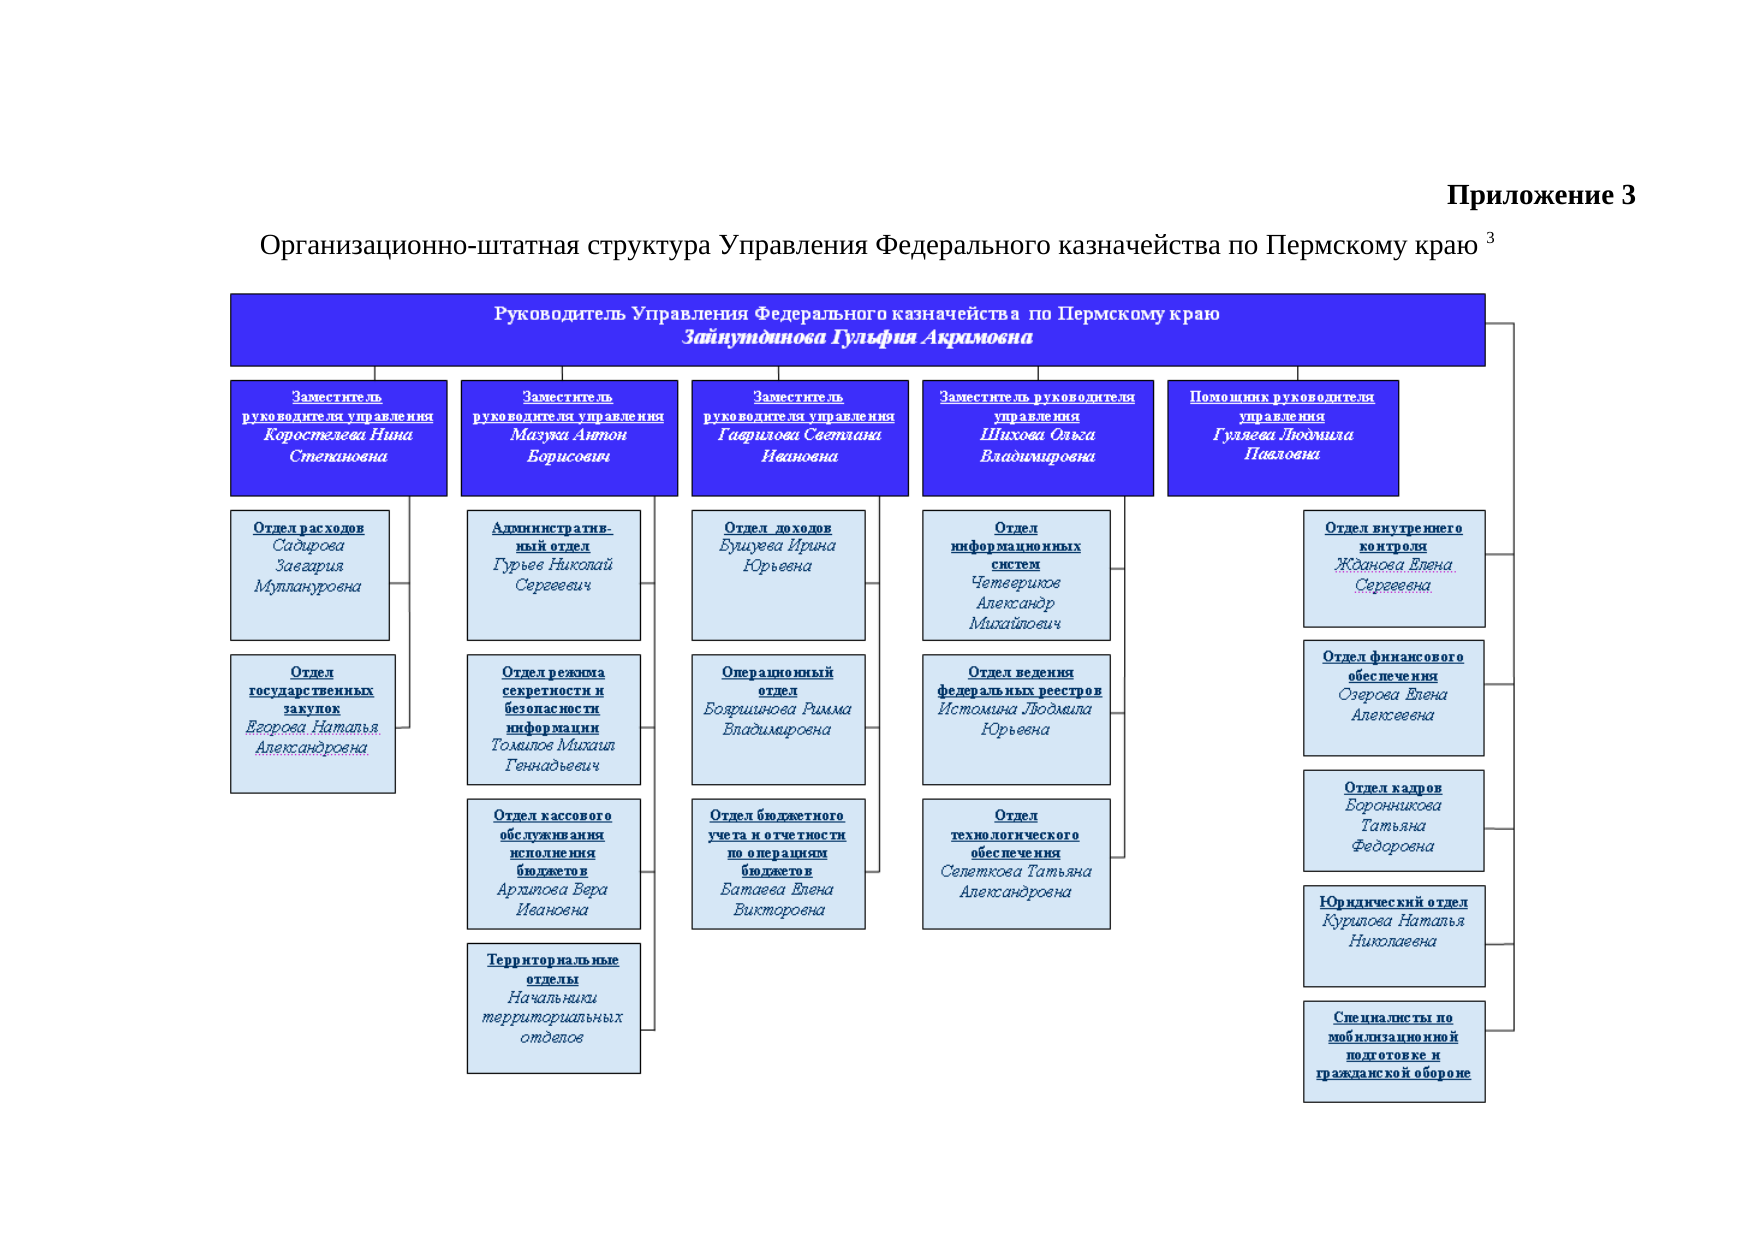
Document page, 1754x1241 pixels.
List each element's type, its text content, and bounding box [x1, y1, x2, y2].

text Приложение 3 [118, 177, 1636, 211]
picture [223, 286, 1529, 1111]
text Организационно-штатная структура Управления Федерального казначейства по Пермскому краю 3 [118, 227, 1636, 261]
